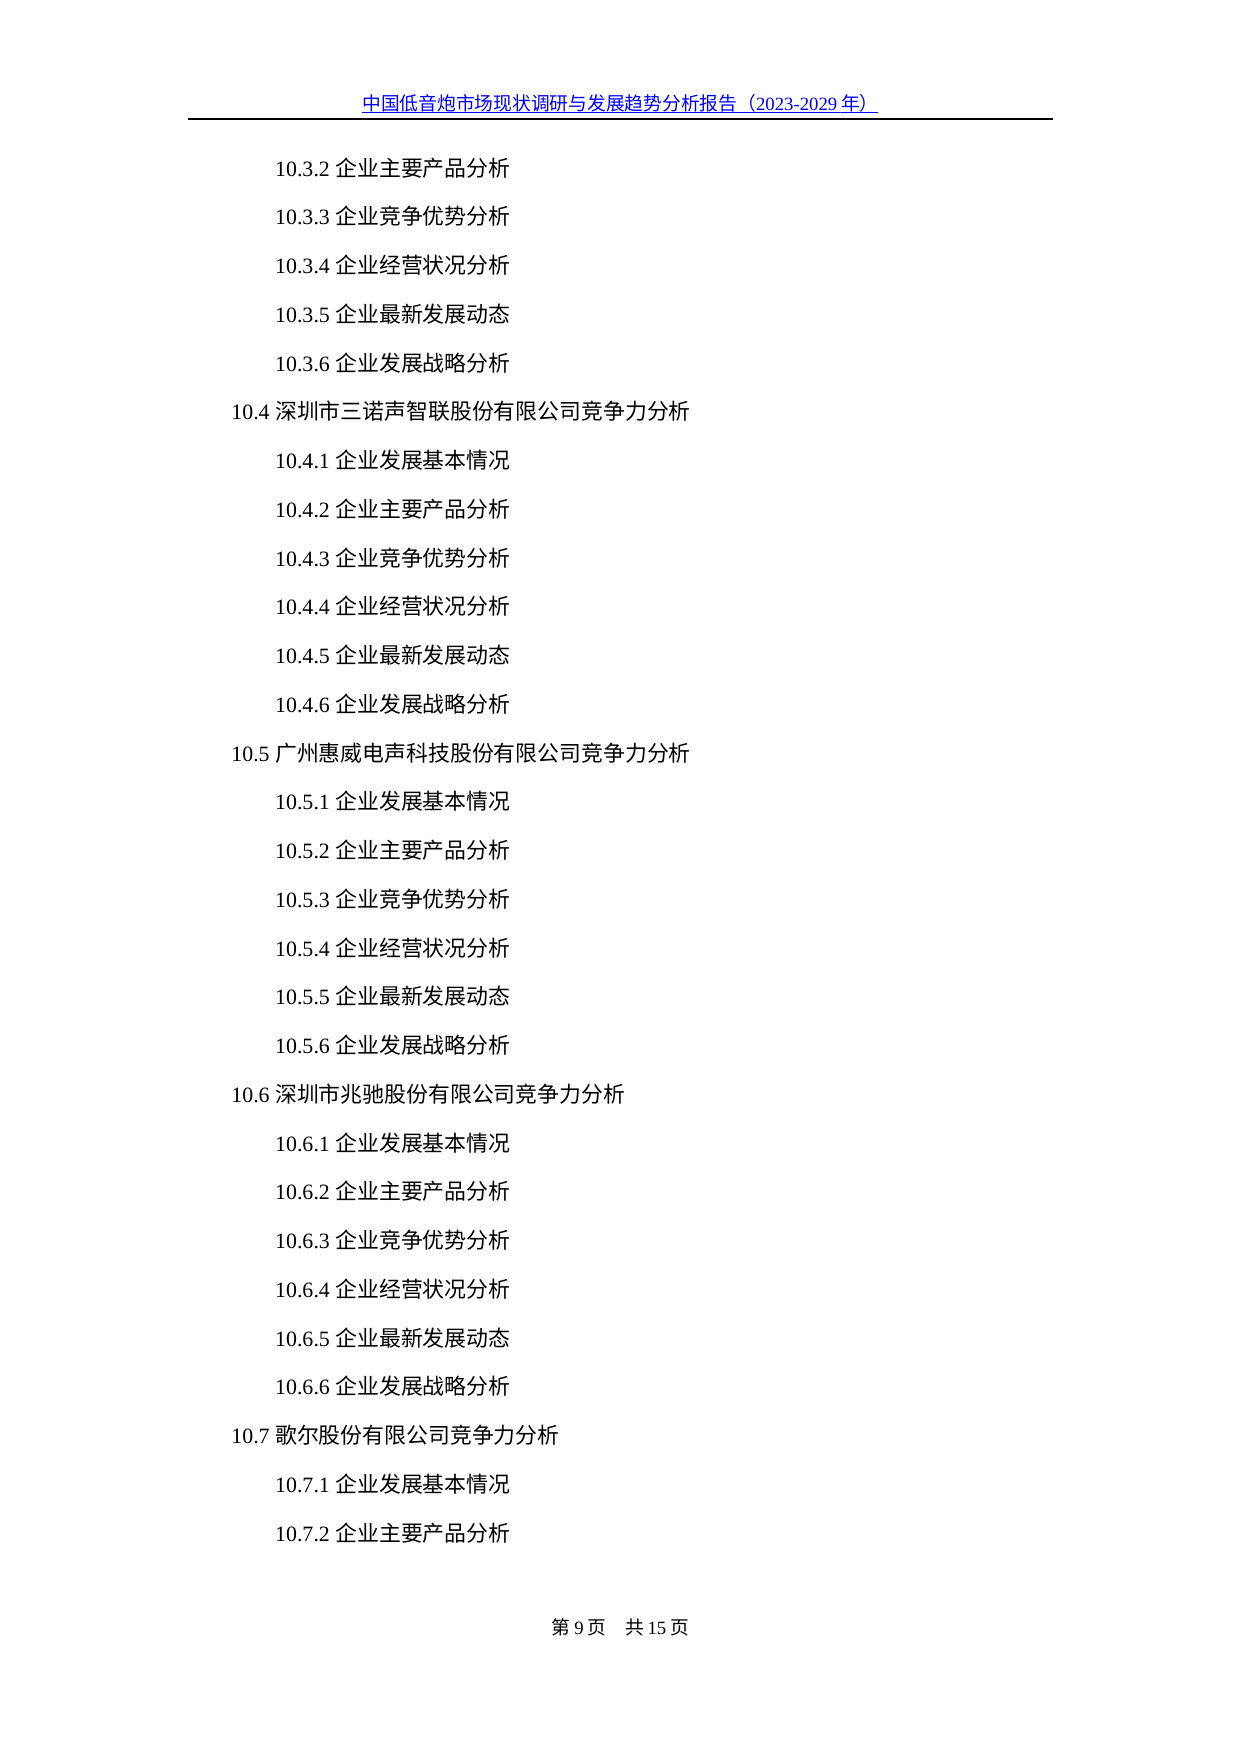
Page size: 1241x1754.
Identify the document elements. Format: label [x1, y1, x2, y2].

text [187, 150, 1053, 1548]
